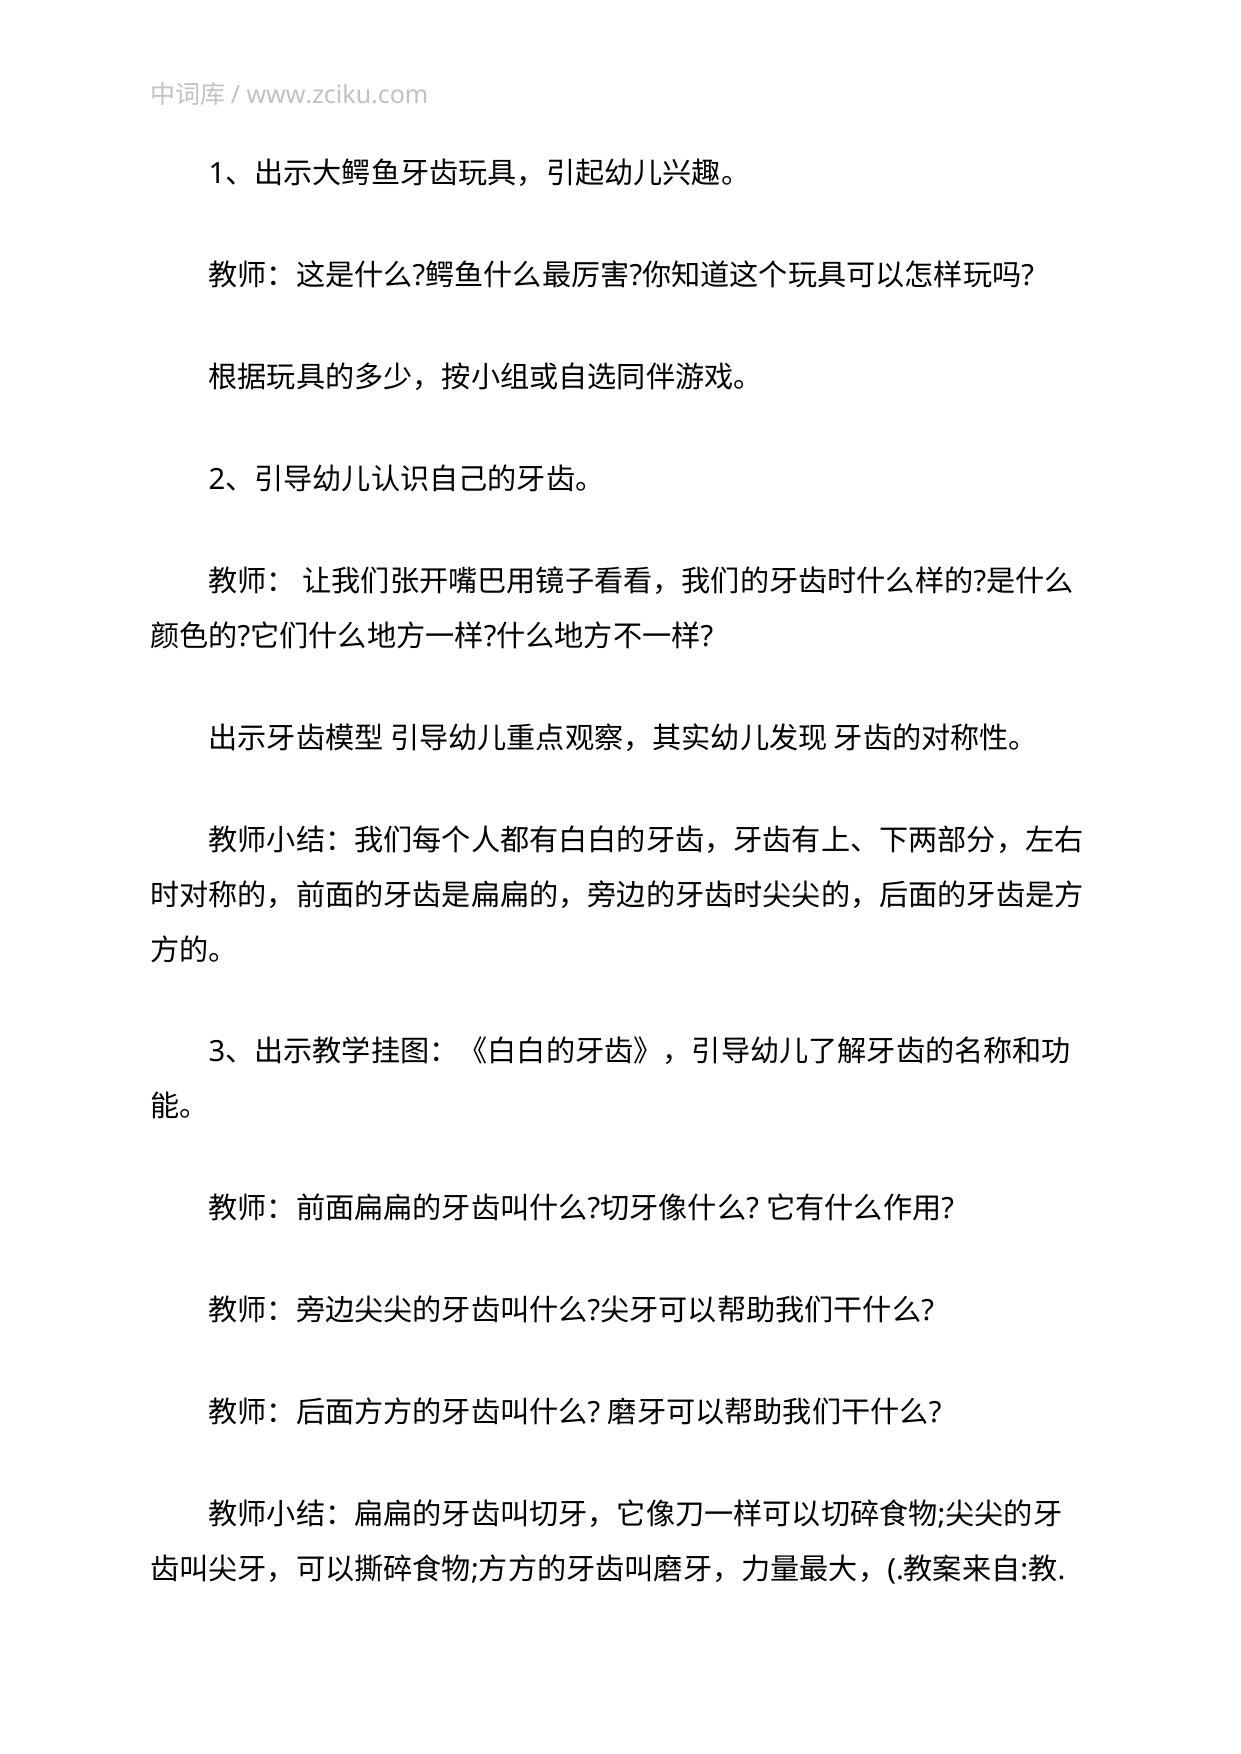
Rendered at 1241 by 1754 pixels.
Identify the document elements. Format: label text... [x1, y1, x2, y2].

text 根据玩具的多少，按小组或自选同伴游戏。 [150, 354, 1090, 396]
text 教师： 让我们张开嘴巴用镜子看看，我们的牙齿时什么样的?是什么颜色的?它们什么地方一样?什么地方不一样? [150, 558, 1090, 655]
text 教师：旁边尖尖的牙齿叫什么?尖牙可以帮助我们干什么? [150, 1287, 1090, 1329]
text 3、出示教学挂图：《白白的牙齿》，引导幼儿了解牙齿的名称和功能。 [150, 1028, 1090, 1125]
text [150, 1491, 1090, 1588]
text 出示牙齿模型 引导幼儿重点观察，其实幼儿发现 牙齿的对称性。 [150, 715, 1090, 757]
text 教师：后面方方的牙齿叫什么? 磨牙可以帮助我们干什么? [150, 1389, 1090, 1431]
text 2、引导幼儿认识自己的牙齿。 [150, 456, 1090, 498]
text 教师：这是什么?鳄鱼什么最厉害?你知道这个玩具可以怎样玩吗? [150, 252, 1090, 294]
text 教师小结：我们每个人都有白白的牙齿，牙齿有上、下两部分，左右时对称的，前面的牙齿是扁扁的，旁边的牙齿时尖尖的，后面的牙齿是方方的。 [150, 816, 1090, 968]
text 教师：前面扁扁的牙齿叫什么?切牙像什么? 它有什么作用? [150, 1185, 1090, 1227]
text 1、出示大鳄鱼牙齿玩具，引起幼儿兴趣。 [150, 150, 1090, 192]
